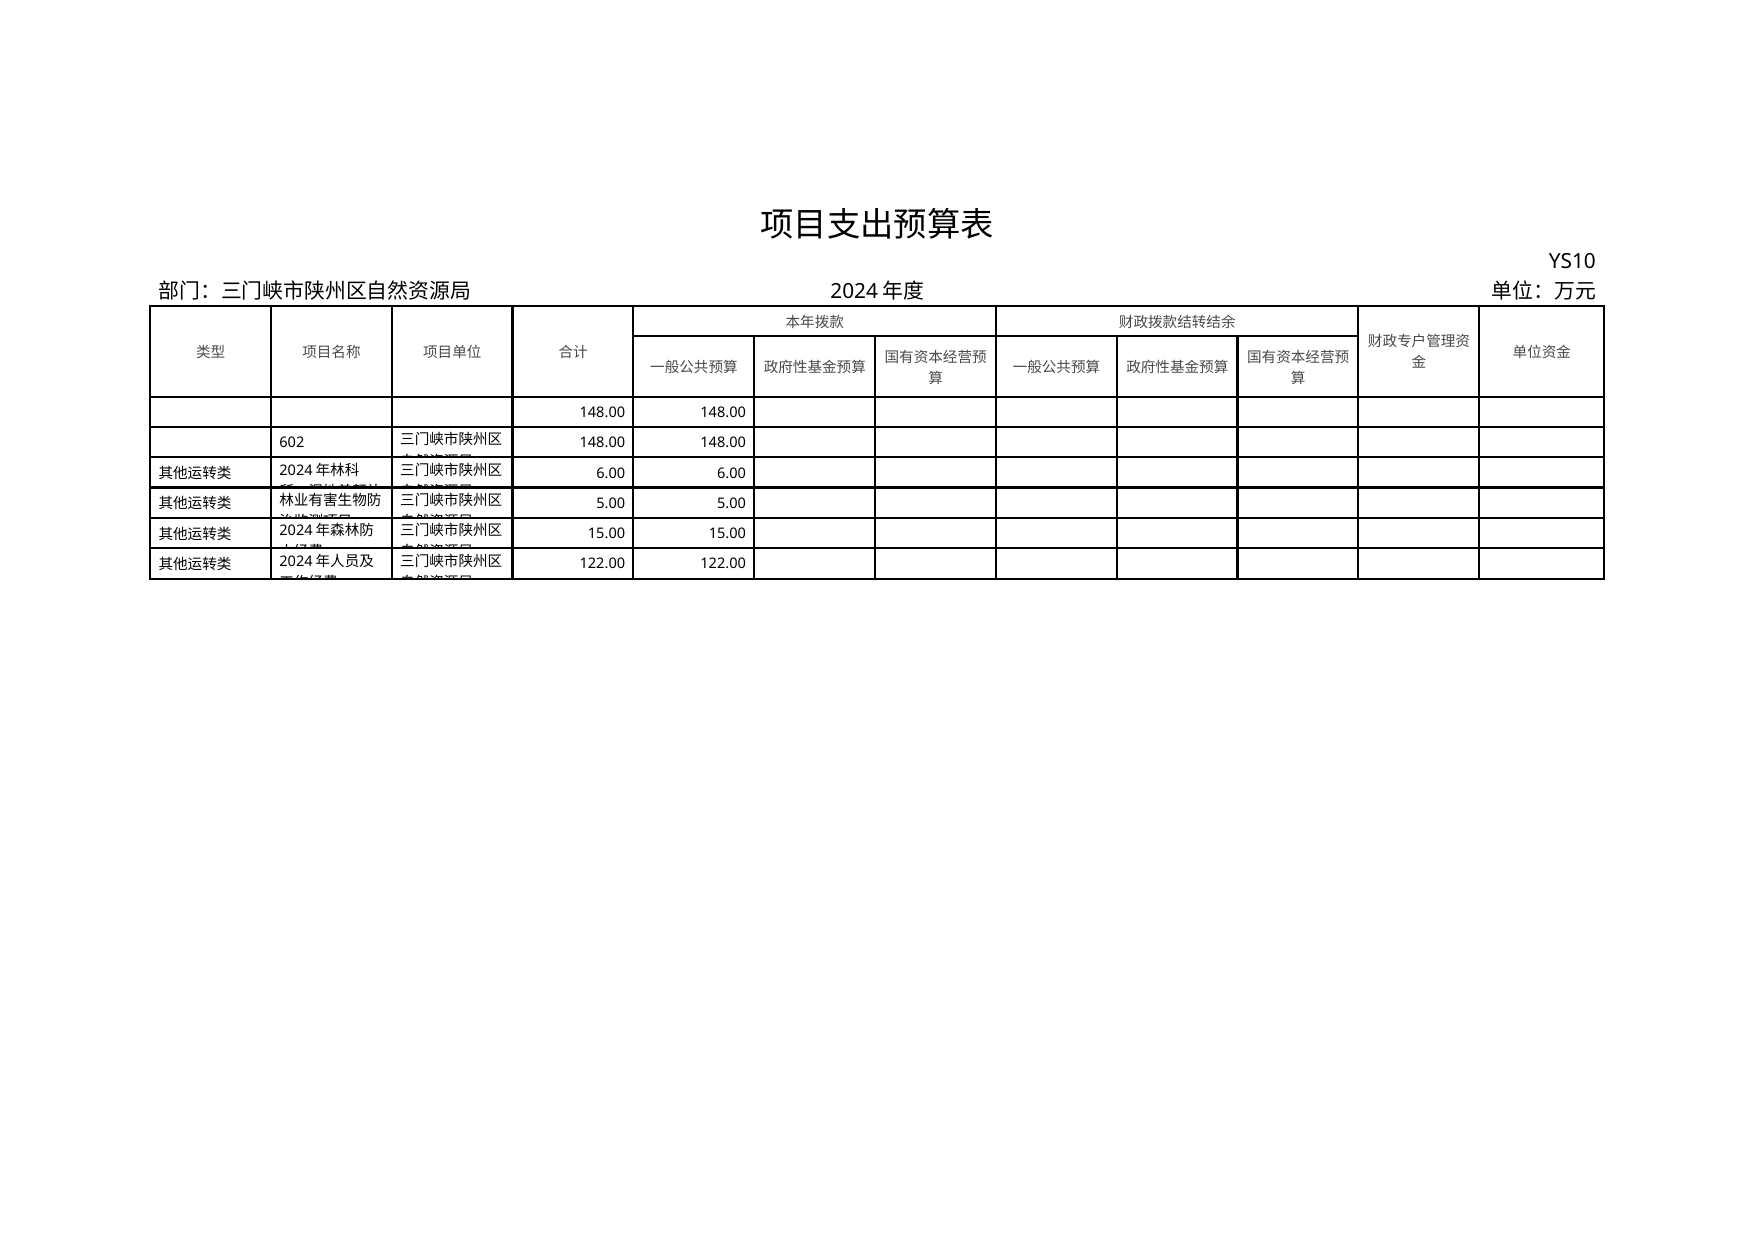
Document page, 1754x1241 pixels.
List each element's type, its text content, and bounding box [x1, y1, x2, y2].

table_cell [876, 458, 995, 486]
table_cell [1118, 398, 1236, 426]
table_cell [1480, 549, 1603, 577]
table_cell 财政拨款结转结余 [997, 307, 1357, 335]
table_cell [876, 489, 995, 517]
table_cell [755, 458, 874, 486]
table_cell [1239, 489, 1357, 517]
table_cell [997, 519, 1116, 547]
table_cell [1480, 489, 1603, 517]
table_cell 122.00 [634, 549, 753, 577]
table_cell 148.00 [634, 428, 753, 456]
table_cell 6.00 [634, 458, 753, 486]
table_cell [1118, 458, 1236, 486]
table_cell 其他运转类 [151, 489, 270, 517]
table_cell [1118, 549, 1236, 577]
table_cell 其他运转类 [151, 549, 270, 577]
table_cell [997, 458, 1116, 486]
table_cell [393, 398, 511, 426]
table_cell 148.00 [514, 398, 632, 426]
table_cell [1118, 519, 1236, 547]
table_cell 三门峡市陕州区自然资源局 [393, 489, 511, 517]
table_cell 148.00 [634, 398, 753, 426]
table_cell 其他运转类 [151, 458, 270, 486]
table_cell [1359, 519, 1478, 547]
table_cell [876, 398, 995, 426]
table_cell [876, 549, 995, 577]
table_cell 单位：万元 [981, 274, 1604, 304]
table_cell [755, 489, 874, 517]
table_cell 其他运转类 [151, 519, 270, 547]
table_cell [1359, 549, 1478, 577]
table_cell [1359, 458, 1478, 486]
table_cell [876, 519, 995, 547]
table_cell [997, 398, 1116, 426]
table_cell 国有资本经营预算 [876, 337, 995, 396]
table_cell [1239, 519, 1357, 547]
table_cell 项目单位 [393, 307, 511, 396]
table_cell [1239, 398, 1357, 426]
table_cell 三门峡市陕州区自然资源局 [393, 519, 511, 547]
table_cell 国有资本经营预算 [1239, 337, 1357, 396]
table_cell 政府性基金预算 [755, 337, 874, 396]
table_cell [272, 398, 391, 426]
table_cell 5.00 [514, 489, 632, 517]
table_cell 2024年度 [773, 274, 981, 304]
table_cell [1359, 398, 1478, 426]
table_cell 15.00 [634, 519, 753, 547]
table_cell [997, 489, 1116, 517]
table_cell [755, 398, 874, 426]
table_cell [755, 428, 874, 456]
table_cell 148.00 [514, 428, 632, 456]
table_cell 单位资金 [1480, 307, 1603, 396]
table_cell [1118, 489, 1236, 517]
table_header YS10 [150, 246, 1604, 274]
table_cell 部门：三门峡市陕州区自然资源局 [150, 274, 773, 304]
table_cell [1239, 428, 1357, 456]
table_cell 2024年人员及工作经费 [272, 549, 391, 577]
table_cell 15.00 [514, 519, 632, 547]
table_cell [1480, 519, 1603, 547]
text 项目支出预算表 [150, 198, 1604, 246]
table_cell [1480, 398, 1603, 426]
table_cell 2024年森林防火经费 [272, 519, 391, 547]
table_cell 三门峡市陕州区自然资源局 [393, 428, 511, 456]
table_cell [876, 428, 995, 456]
table_cell [997, 549, 1116, 577]
table_cell [1480, 428, 1603, 456]
table_cell 一般公共预算 [634, 337, 753, 396]
table_cell [1359, 428, 1478, 456]
table_cell 林业有害生物防治监测项目 [272, 489, 391, 517]
table_cell [997, 428, 1116, 456]
table_cell 2024年林科所、湿地差额补助 [272, 458, 391, 486]
table_cell 122.00 [514, 549, 632, 577]
table_cell 三门峡市陕州区自然资源局 [393, 458, 511, 486]
table_cell [1118, 428, 1236, 456]
table_cell [1359, 489, 1478, 517]
table_cell 项目名称 [272, 307, 391, 396]
table_cell 一般公共预算 [997, 337, 1116, 396]
table_cell 6.00 [514, 458, 632, 486]
table_cell 政府性基金预算 [1118, 337, 1236, 396]
table_cell [1239, 458, 1357, 486]
table_cell [1239, 549, 1357, 577]
table_cell [1480, 458, 1603, 486]
table_cell 类型 [151, 307, 270, 396]
table_cell 财政专户管理资金 [1359, 307, 1478, 396]
table_cell [151, 398, 270, 426]
table_cell 本年拨款 [634, 307, 995, 335]
table_cell 602 [272, 428, 391, 456]
table_cell [755, 549, 874, 577]
table_cell 5.00 [634, 489, 753, 517]
table_cell [755, 519, 874, 547]
table_cell 合计 [514, 307, 632, 396]
table_cell [151, 428, 270, 456]
table_cell 三门峡市陕州区自然资源局 [393, 549, 511, 577]
